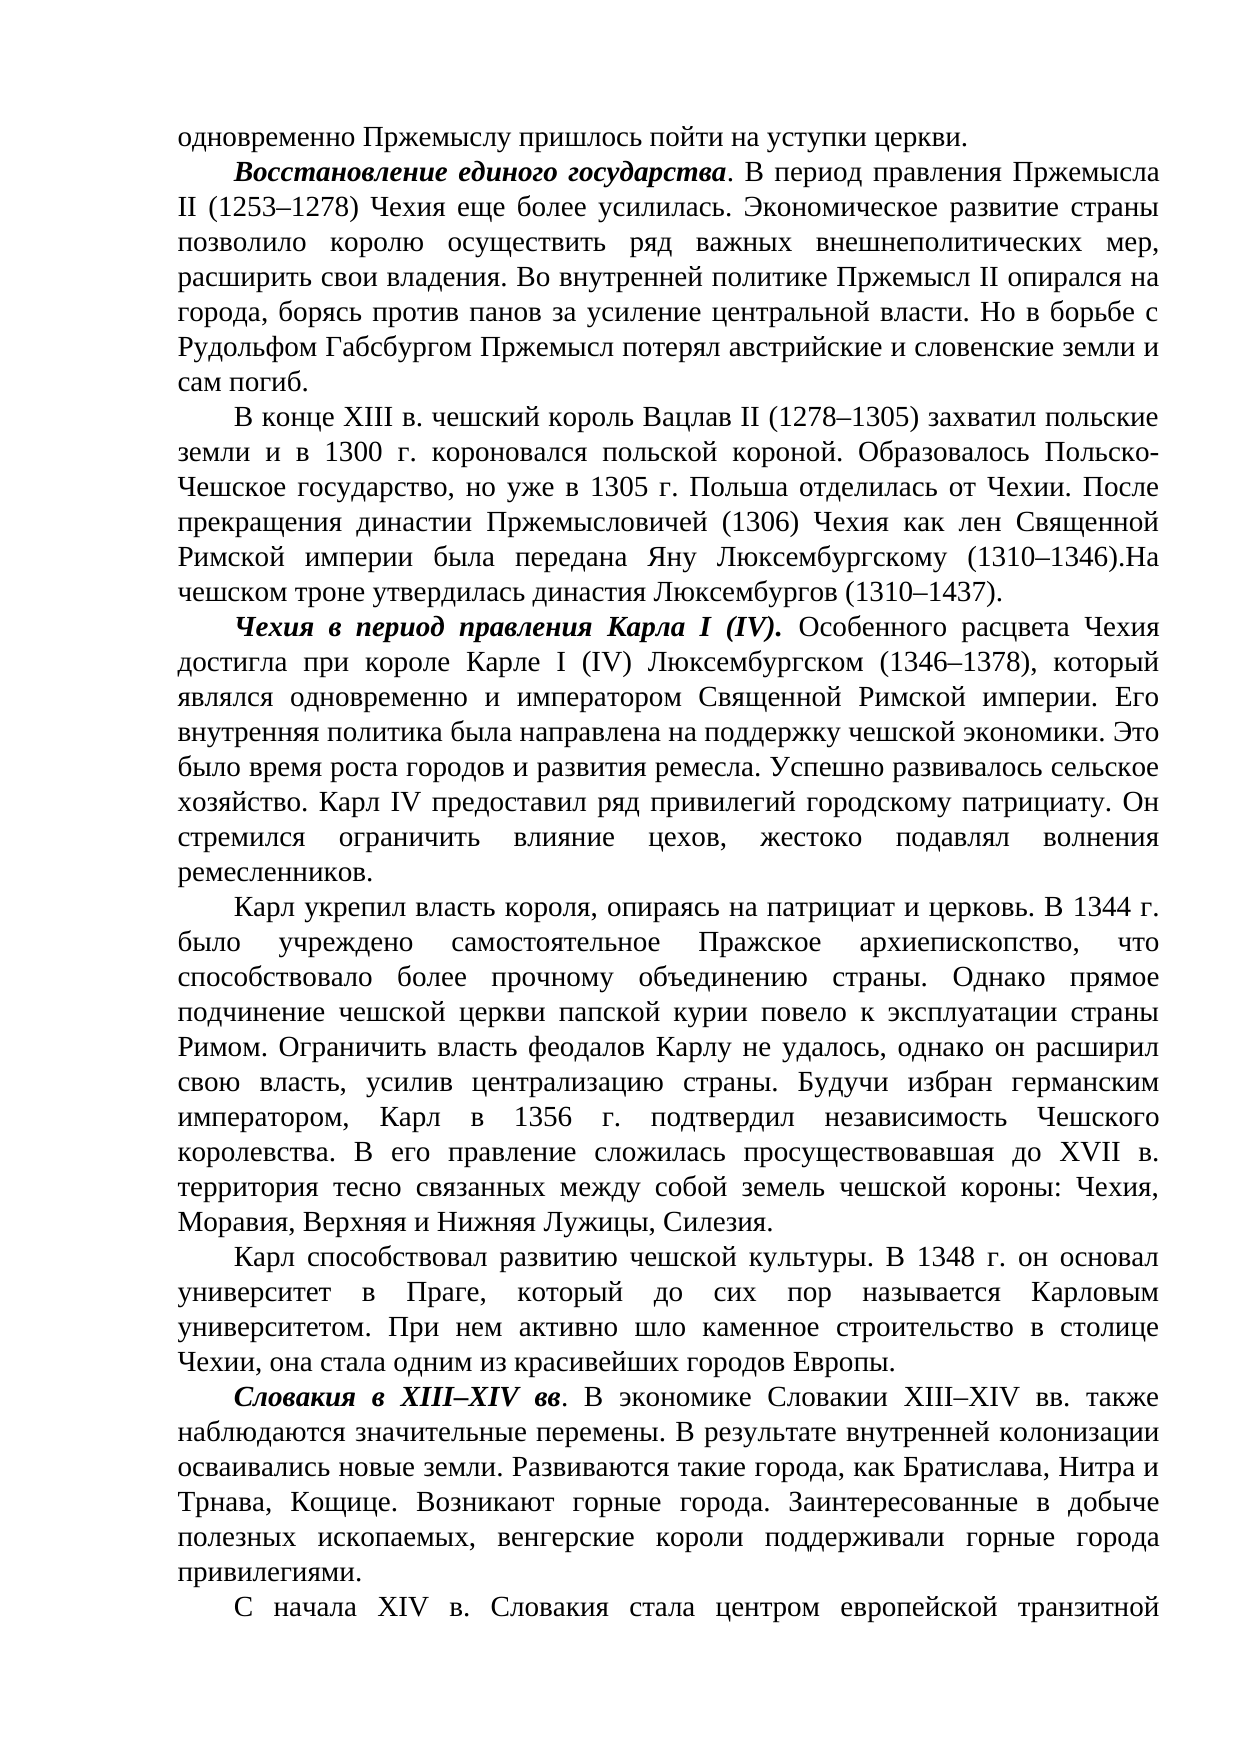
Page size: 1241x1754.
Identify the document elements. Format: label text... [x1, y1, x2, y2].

text Чехия в период правления Карла I (IV). Особенного расцвета Чехия достигла при короле Карле I (IV) Люксембургском (1346–1378), который являлся одновременно и императором Священной Римской империи. Его внутренняя политика была направлена на поддержку чешской экономики. Это было время роста городов и развития ремесла. Успешно развивалось сельское хозяйство. Карл IV предоставил ряд привилегий городскому патрициату. Он стремился ограничить влияние цехов, жестоко подавлял волнения ремесленников. [177, 608, 1160, 888]
text В конце XIII в. чешский король Вацлав II (1278–1305) захватил польские земли и в 1300 г. короновался польской короной. Образовалось Польско-Чешское государство, но уже в 1305 г. Польша отделилась от Чехии. После прекращения династии Пржемысловичей (1306) Чехия как лен Священной Римской империи была передана Яну Люксембургскому (1310–1346).На чешском троне утвердилась династия Люксембургов (1310–1437). [177, 398, 1160, 608]
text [177, 1588, 1160, 1623]
text Словакия в XIII–XIV вв. В экономике Словакии XIII–XIV вв. также наблюдаются значительные перемены. В результате внутренней колонизации осваивались новые земли. Развиваются такие города, как Братислава, Нитра и Трнава, Кощице. Возникают горные города. Заинтересованные в добыче полезных ископаемых, венгерские короли поддерживали горные города привилегиями. [177, 1378, 1160, 1588]
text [177, 118, 1160, 153]
text Восстановление единого государства. В период правления Пржемысла II (1253–1278) Чехия еще более усилилась. Экономическое развитие страны позволило королю осуществить ряд важных внешнеполитических мер, расширить свои владения. Во внутренней политике Пржемысл II опирался на города, борясь против панов за усиление центральной власти. Но в борьбе с Рудольфом Габсбургом Пржемысл потерял австрийские и словенские земли и сам погиб. [177, 153, 1160, 398]
text Карл укрепил власть короля, опираясь на патрициат и церковь. В 1344 г. было учреждено самостоятельное Пражское архиепископство, что способствовало более прочному объединению страны. Однако прямое подчинение чешской церкви папской курии повело к эксплуатации страны Римом. Ограничить власть феодалов Карлу не удалось, однако он расширил свою власть, усилив централизацию страны. Будучи избран германским императором, Карл в 1356 г. подтвердил независимость Чешского королевства. В его правление сложилась просуществовавшая до XVII в. территория тесно связанных между собой земель чешской короны: Чехия, Моравия, Верхняя и Нижняя Лужицы, Силезия. [177, 888, 1160, 1238]
text Карл способствовал развитию чешской культуры. В 1348 г. он основал университет в Праге, который до сих пор называется Карловым университетом. При нем активно шло каменное строительство в столице Чехии, она стала одним из красивейших городов Европы. [177, 1238, 1160, 1378]
